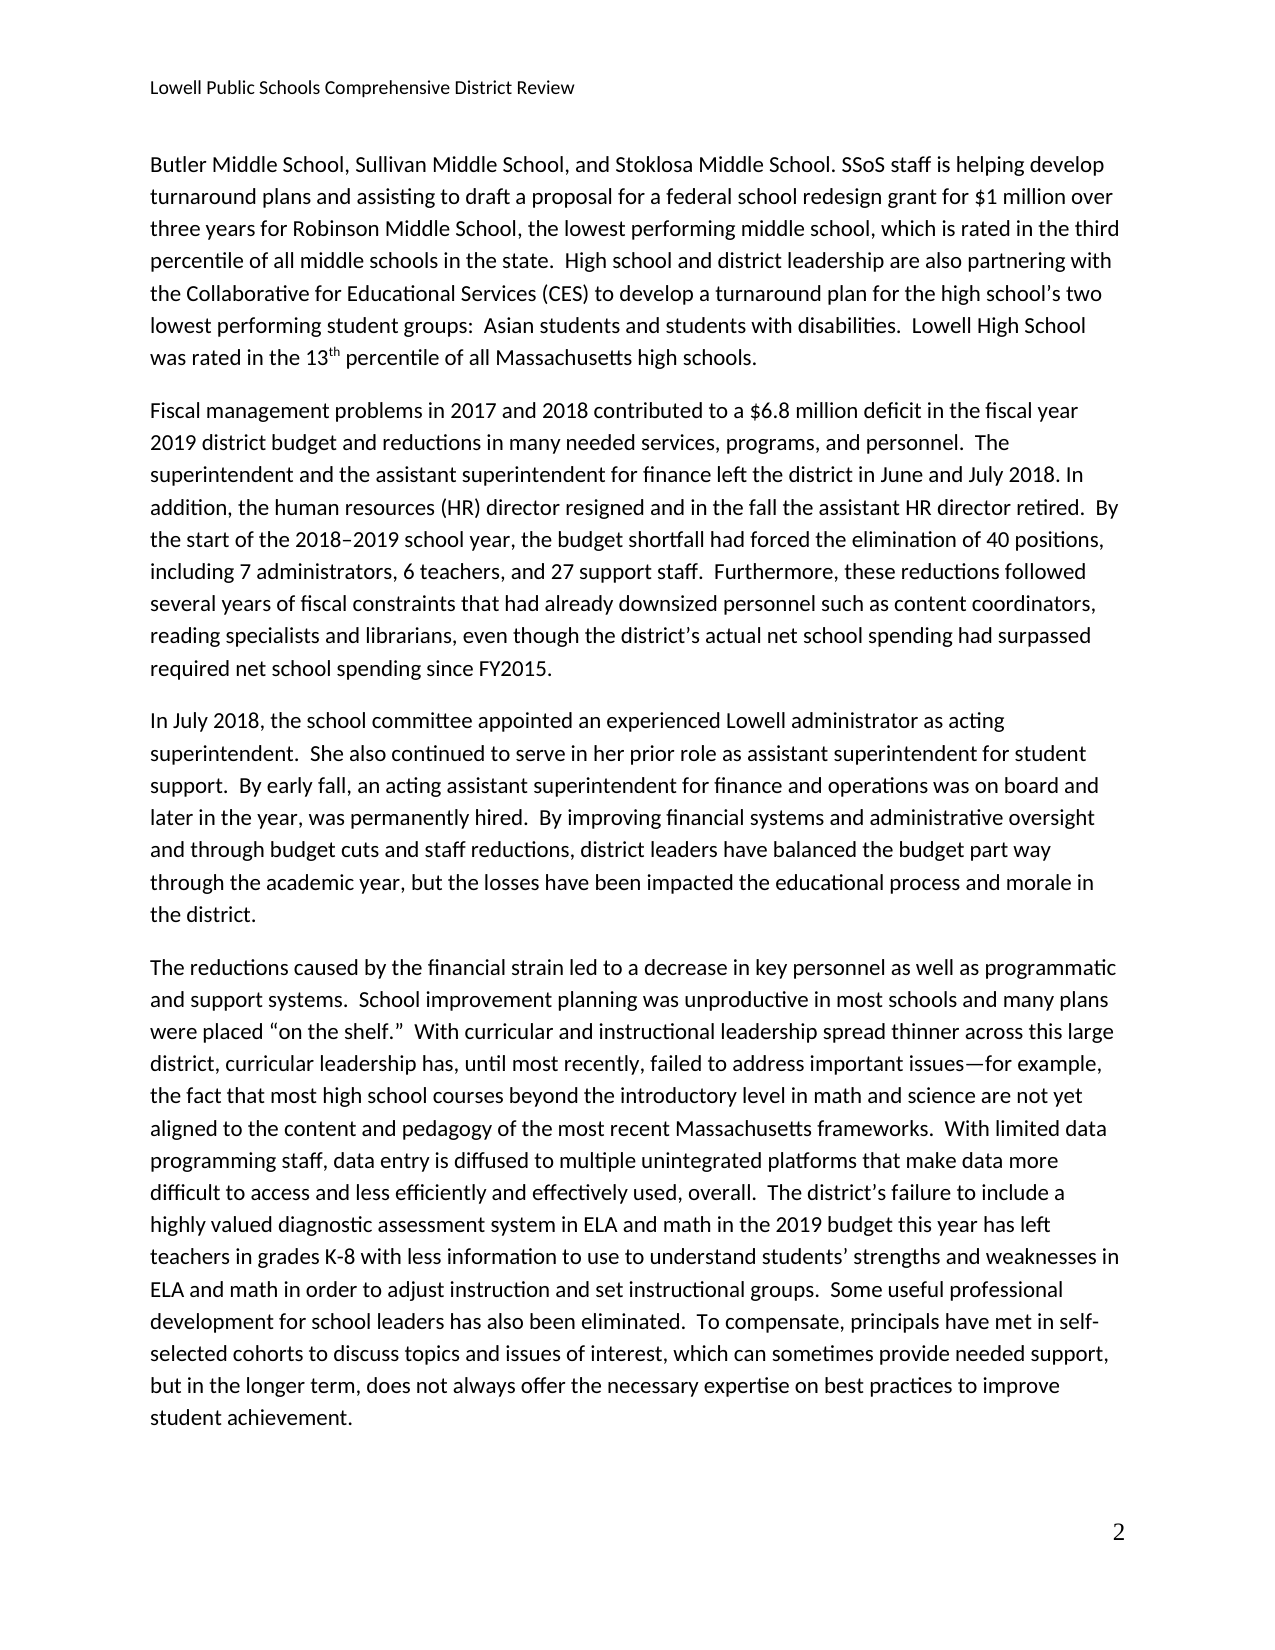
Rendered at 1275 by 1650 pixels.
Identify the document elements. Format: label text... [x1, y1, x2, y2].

text In July 2018, the school committee appointed an experienced Lowell administrator as acting superintendent. She also continued to serve in her prior role as assistant superintendent for student support. By early fall, an acting assistant superintendent for finance and operations was on board and later in the year, was permanently hired. By improving financial systems and administrative oversight and through budget cuts and staff reductions, district leaders have balanced the budget part way through the academic year, but the losses have been impacted the educational process and morale in the district. [150, 707, 1125, 928]
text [150, 150, 1125, 371]
text The reductions caused by the financial strain led to a decrease in key personnel as well as programmatic and support systems. School improvement planning was unproductive in most schools and many plans were placed “on the shelf.” With curricular and instructional leadership spread thinner across this large district, curricular leadership has, until most recently, failed to address important issues—for example, the fact that most high school courses beyond the introductory level in math and science are not yet aligned to the content and pedagogy of the most recent Massachusetts frameworks. With limited data programming staff, data entry is diffused to multiple unintegrated platforms that make data more difficult to access and less efficiently and effectively used, overall. The district’s failure to include a highly valued diagnostic assessment system in ELA and math in the 2019 budget this year has left teachers in grades K-8 with less information to use to understand students’ strengths and weaknesses in ELA and math in order to adjust instruction and set instructional groups. Some useful professional development for school leaders has also been eliminated. To compensate, principals have met in self-selected cohorts to discuss topics and issues of interest, which can sometimes provide needed support, but in the longer term, does not always offer the necessary expertise on best practices to improve student achievement. [150, 953, 1125, 1431]
text Fiscal management problems in 2017 and 2018 contributed to a $6.8 million deficit in the fiscal year 2019 district budget and reductions in many needed services, programs, and personnel. The superintendent and the assistant superintendent for finance left the district in June and July 2018. In addition, the human resources (HR) director resigned and in the fall the assistant HR director retired. By the start of the 2018–2019 school year, the budget shortfall had forced the elimination of 40 positions, including 7 administrators, 6 teachers, and 27 support staff. Furthermore, these reductions followed several years of fiscal constraints that had already downsized personnel such as content coordinators, reading specialists and librarians, even though the district’s actual net school spending had surpassed required net school spending since FY2015. [150, 396, 1125, 682]
